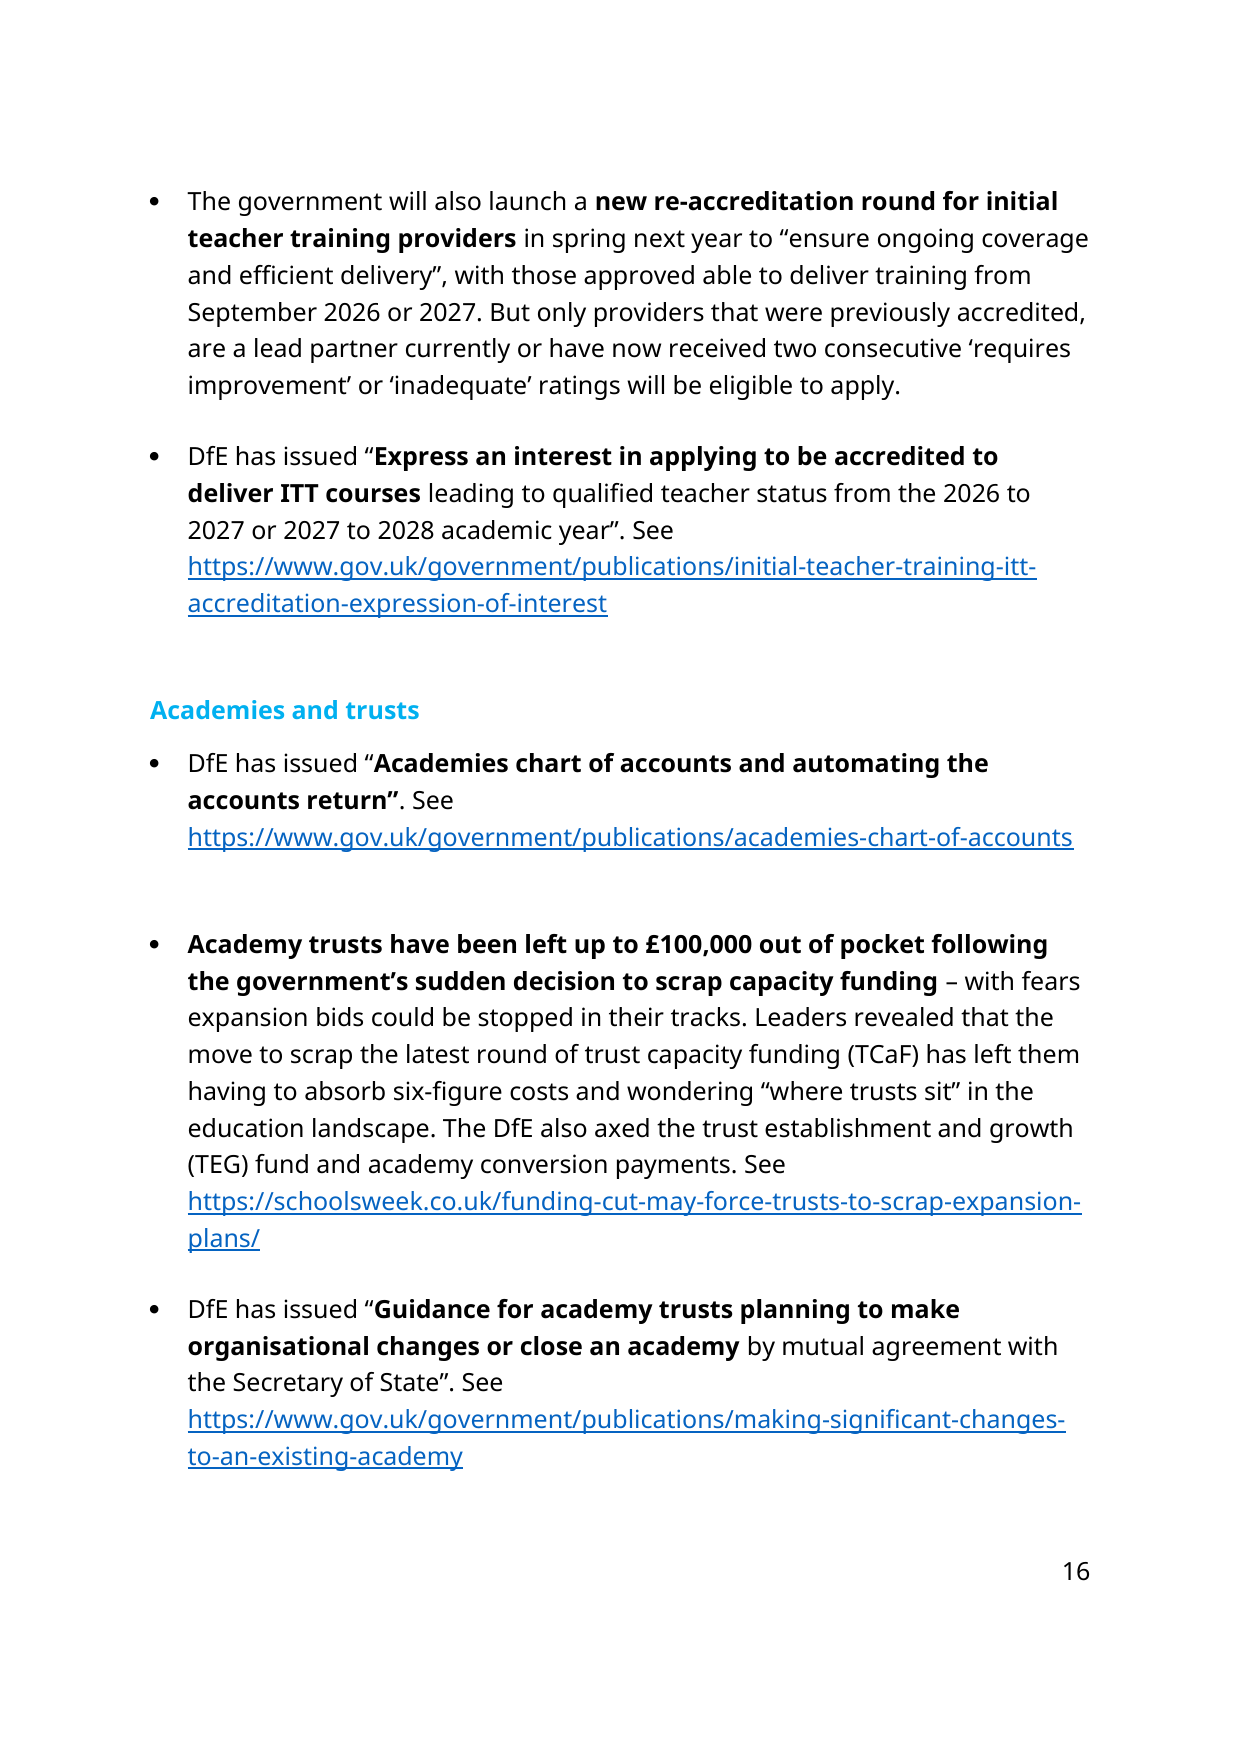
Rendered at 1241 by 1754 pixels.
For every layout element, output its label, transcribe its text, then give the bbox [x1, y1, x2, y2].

list DfE has issued “Guidance for academy trusts planning to make organisational changes or close an academy by mutual agreement with the Secretary of State”. See https://www.gov.uk/government/publications/making-significant-changes-to-an-existing-academy [150, 1292, 1090, 1473]
list DfE has issued “Academies chart of accounts and automating the accounts return”. See https://www.gov.uk/government/publications/academies-chart-of-accounts [150, 746, 1090, 854]
text Academies and trusts [150, 693, 1090, 727]
list DfE has issued “Express an interest in applying to be accredited to deliver ITT courses leading to qualified teacher status from the 2026 to 2027 or 2027 to 2028 academic year”. See https://www.gov.uk/government/publications/initial-teacher-training-itt-accreditation-expression-of-interest [150, 439, 1090, 620]
list The government will also launch a new re-accreditation round for initial teacher training providers in spring next year to “ensure ongoing coverage and efficient delivery”, with those approved able to deliver training from September 2026 or 2027. But only providers that were previously accredited, are a lead partner currently or have now received two consecutive ‘requires improvement’ or ‘inadequate’ ratings will be eligible to apply. [150, 184, 1090, 402]
list Academy trusts have been left up to £100,000 out of pocket following the government’s sudden decision to scrap capacity funding – with fears expansion bids could be stopped in their tracks. Leaders revealed that the move to scrap the latest round of trust capacity funding (TCaF) has left them having to absorb six-figure costs and wondering “where trusts sit” in the education landscape. The DfE also axed the trust establishment and growth (TEG) fund and academy conversion payments. See https://schoolsweek.co.uk/funding-cut-may-force-trusts-to-scrap-expansion-plans/ [150, 927, 1090, 1255]
